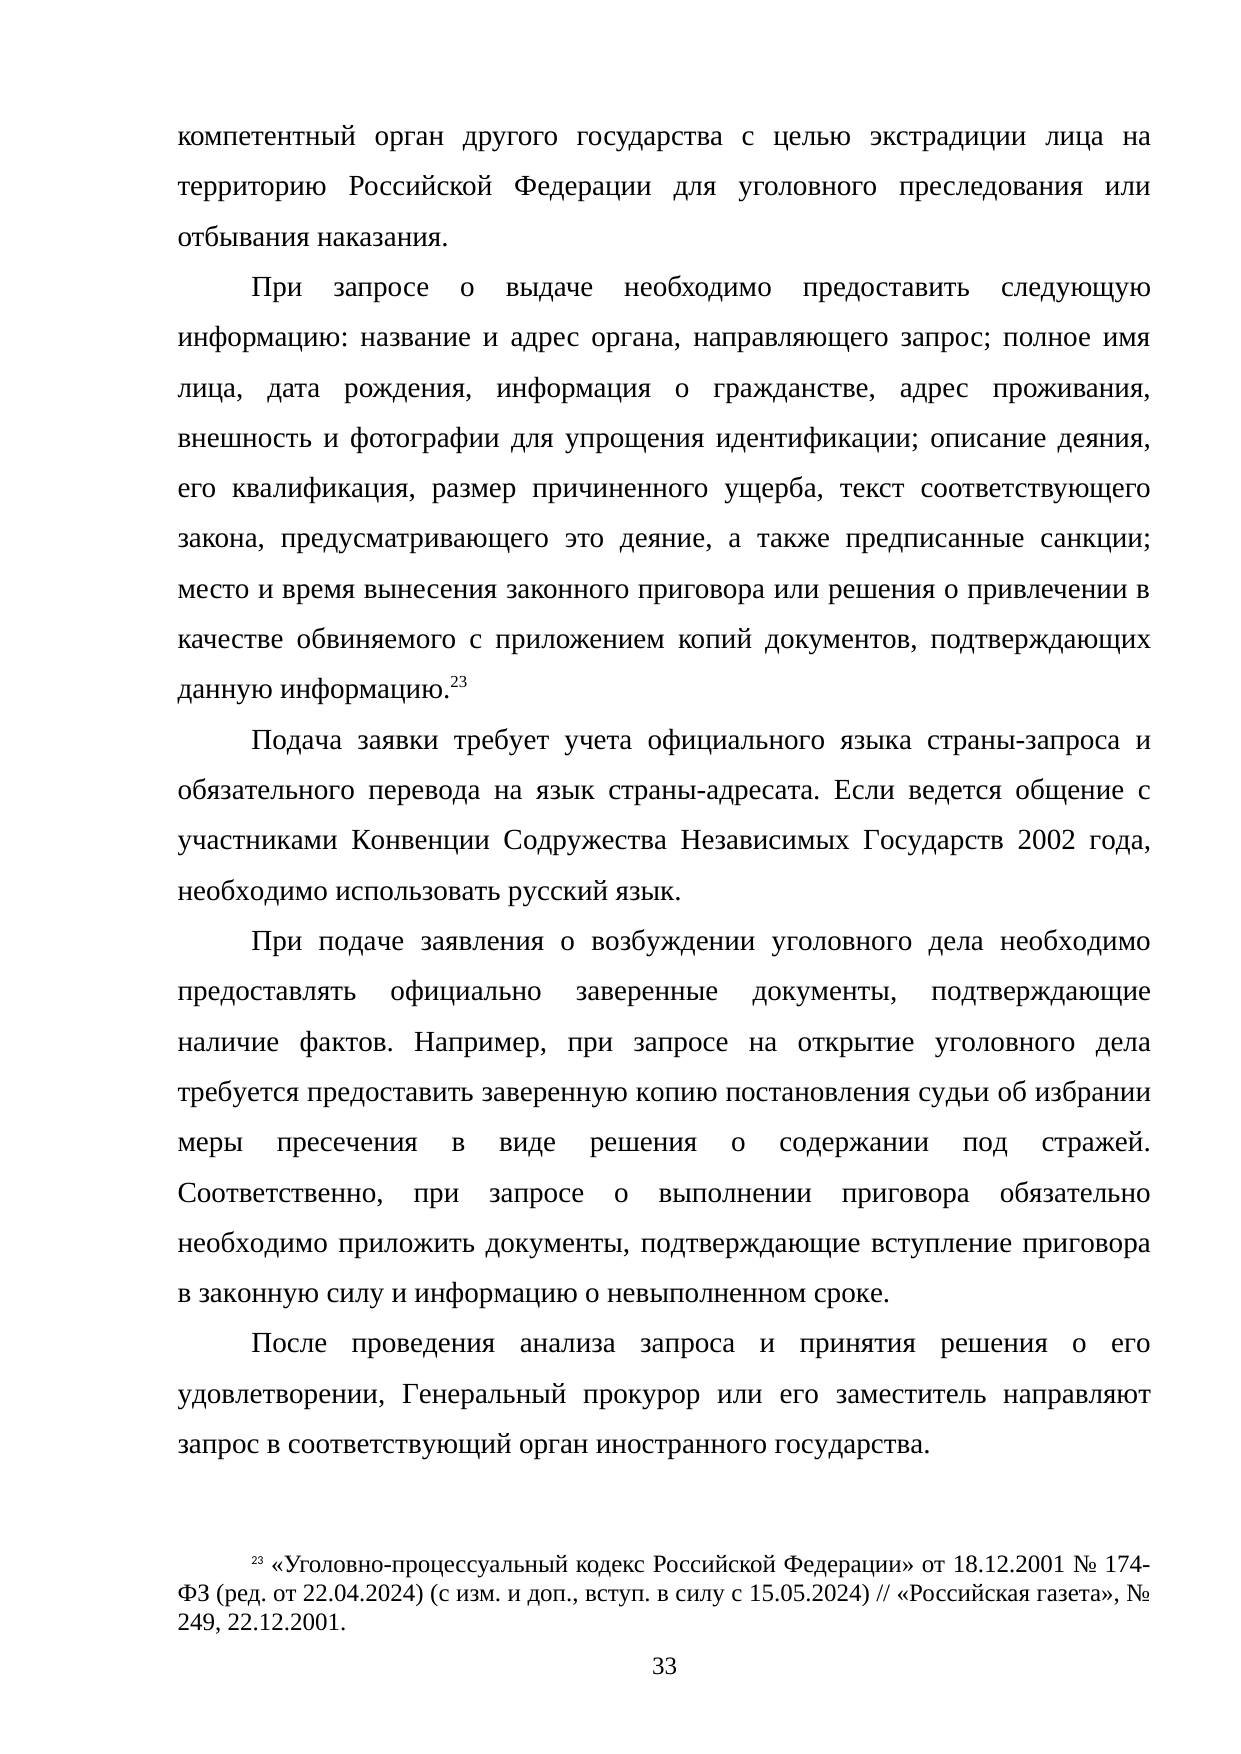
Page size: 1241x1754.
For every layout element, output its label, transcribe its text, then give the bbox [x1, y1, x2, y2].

text При запросе о выдаче необходимо предоставить следующую информацию: название и адрес органа, направляющего запрос; полное имя лица, дата рождения, информация о гражданстве, адрес проживания, внешность и фотографии для упрощения идентификации; описание деяния, его квалификация, размер причиненного ущерба, текст соответствующего закона, предусматривающего это деяние, а также предписанные санкции; место и время вынесения законного приговора или решения о привлечении в качестве обвиняемого с приложением копий документов, подтверждающих данную информацию. [177, 269, 1152, 705]
text При подаче заявления о возбуждении уголовного дела необходимо предоставлять официально заверенные документы, подтверждающие наличие фактов. Например, при запросе на открытие уголовного дела требуется предоставить заверенную копию постановления судьи об избрании меры пресечения в виде решения о содержании под стражей. Соответственно, при запросе о выполнении приговора обязательно необходимо приложить документы, подтверждающие вступление приговора в законную силу и информацию о невыполненном сроке. [177, 923, 1152, 1309]
text Подача заявки требует учета официального языка страны-запроса и обязательного перевода на язык страны-адресата. Если ведется общение с участниками Конвенции Содружества Независимых Государств 2002 года, необходимо использовать русский язык. [177, 722, 1152, 906]
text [177, 118, 1152, 252]
text После проведения анализа запроса и принятия решения о его удовлетворении, Генеральный прокурор или его заместитель направляют запрос в соответствующий орган иностранного государства. [177, 1326, 1152, 1460]
